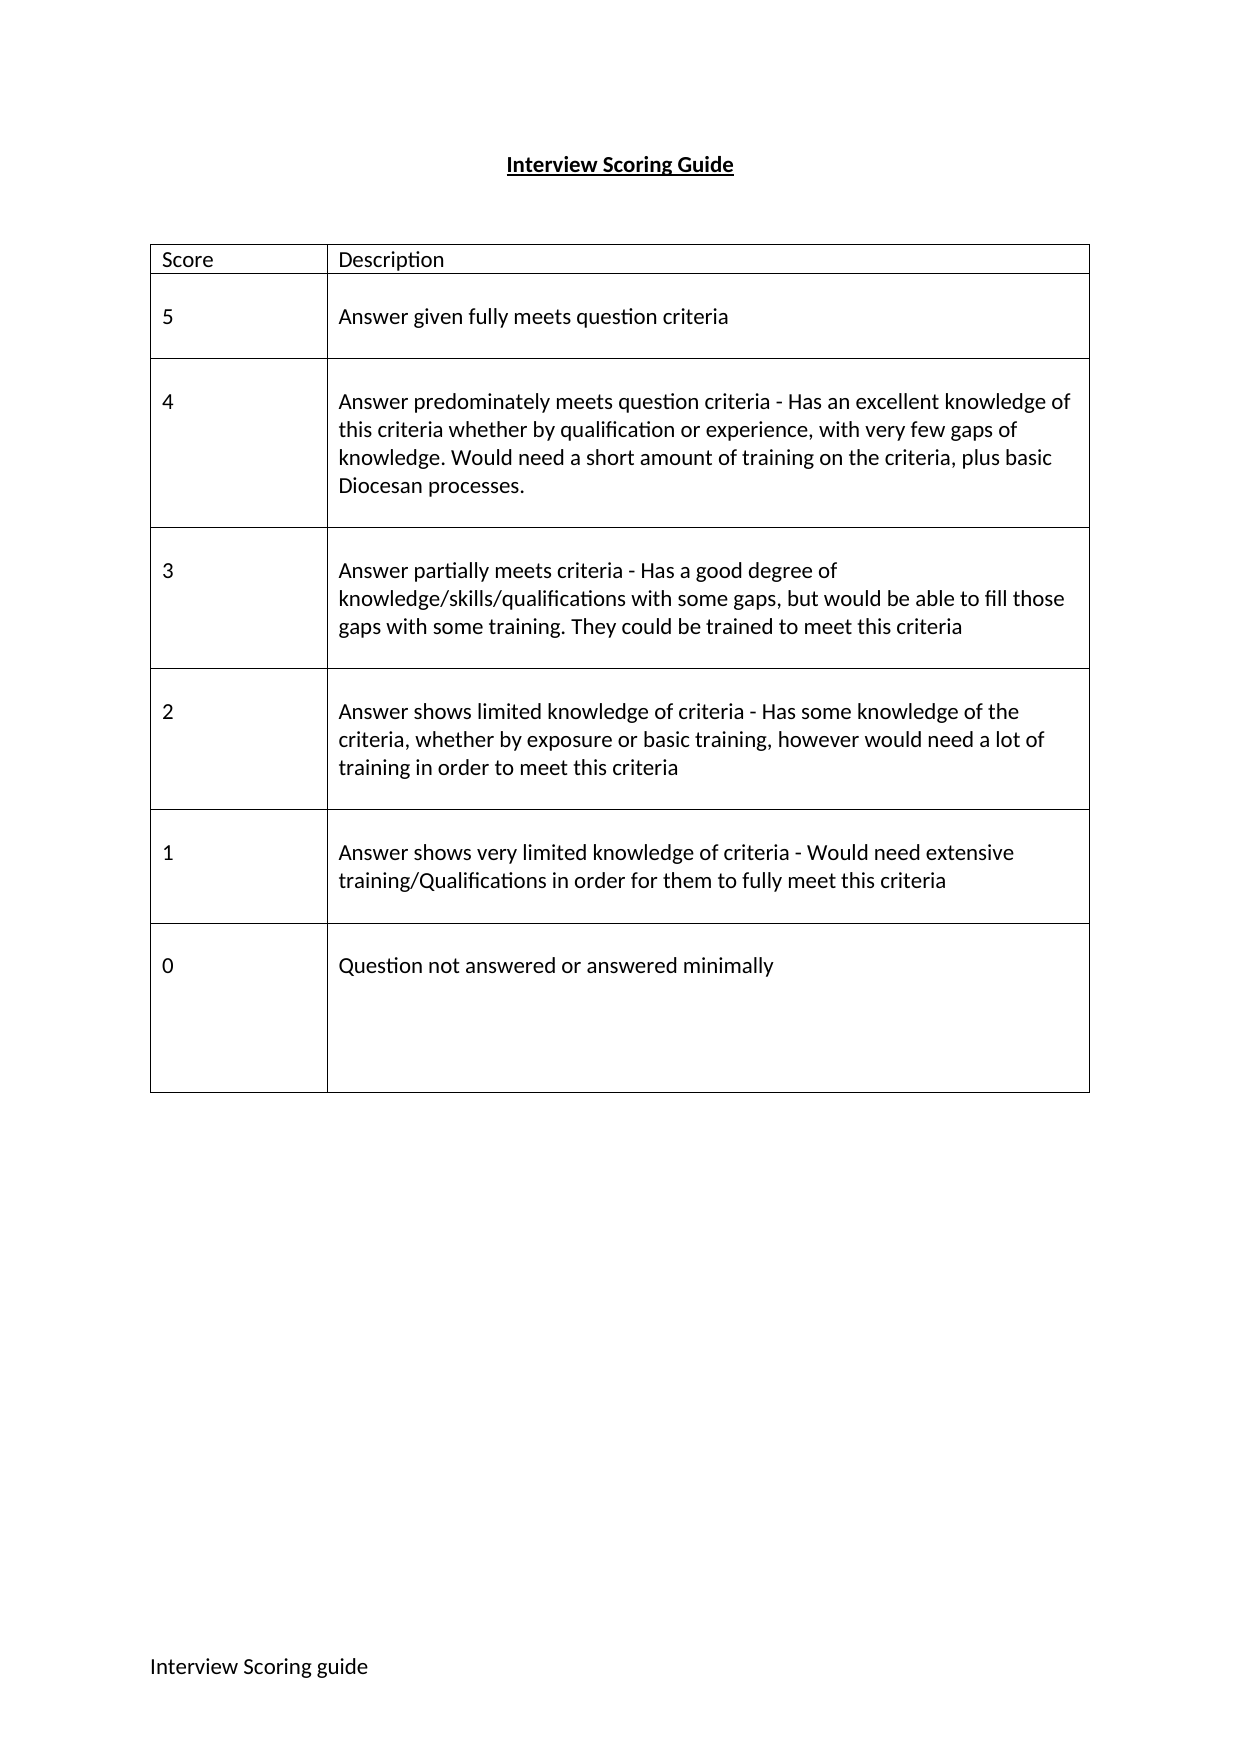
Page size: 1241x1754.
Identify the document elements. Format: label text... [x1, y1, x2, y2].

table_cell 3 [151, 528, 327, 668]
table_cell Question not answered or answered minimally [328, 924, 1089, 1092]
table_cell 4 [151, 359, 327, 527]
table_cell Answer predominately meets question criteria - Has an excellent knowledge of this criteria whether by qualification or experience, with very few gaps of knowledge. Would need a short amount of training on the criteria, plus basic Diocesan processes. [328, 359, 1089, 527]
text Interview Scoring Guide [150, 150, 1090, 178]
table_cell Answer shows very limited knowledge of criteria - Would need extensive training/Qualifications in order for them to fully meet this criteria [328, 810, 1089, 922]
table_cell Answer partially meets criteria - Has a good degree of knowledge/skills/qualifications with some gaps, but would be able to fill those gaps with some training. They could be trained to meet this criteria [328, 528, 1089, 668]
table_header Description [328, 245, 1089, 273]
table_cell 5 [151, 274, 327, 358]
table_cell Answer shows limited knowledge of criteria - Has some knowledge of the criteria, whether by exposure or basic training, however would need a lot of training in order to meet this criteria [328, 669, 1089, 809]
table_cell 1 [151, 810, 327, 922]
table_cell 2 [151, 669, 327, 809]
table_header Score [151, 245, 327, 273]
table_cell Answer given fully meets question criteria [328, 274, 1089, 358]
table_cell 0 [151, 924, 327, 1092]
